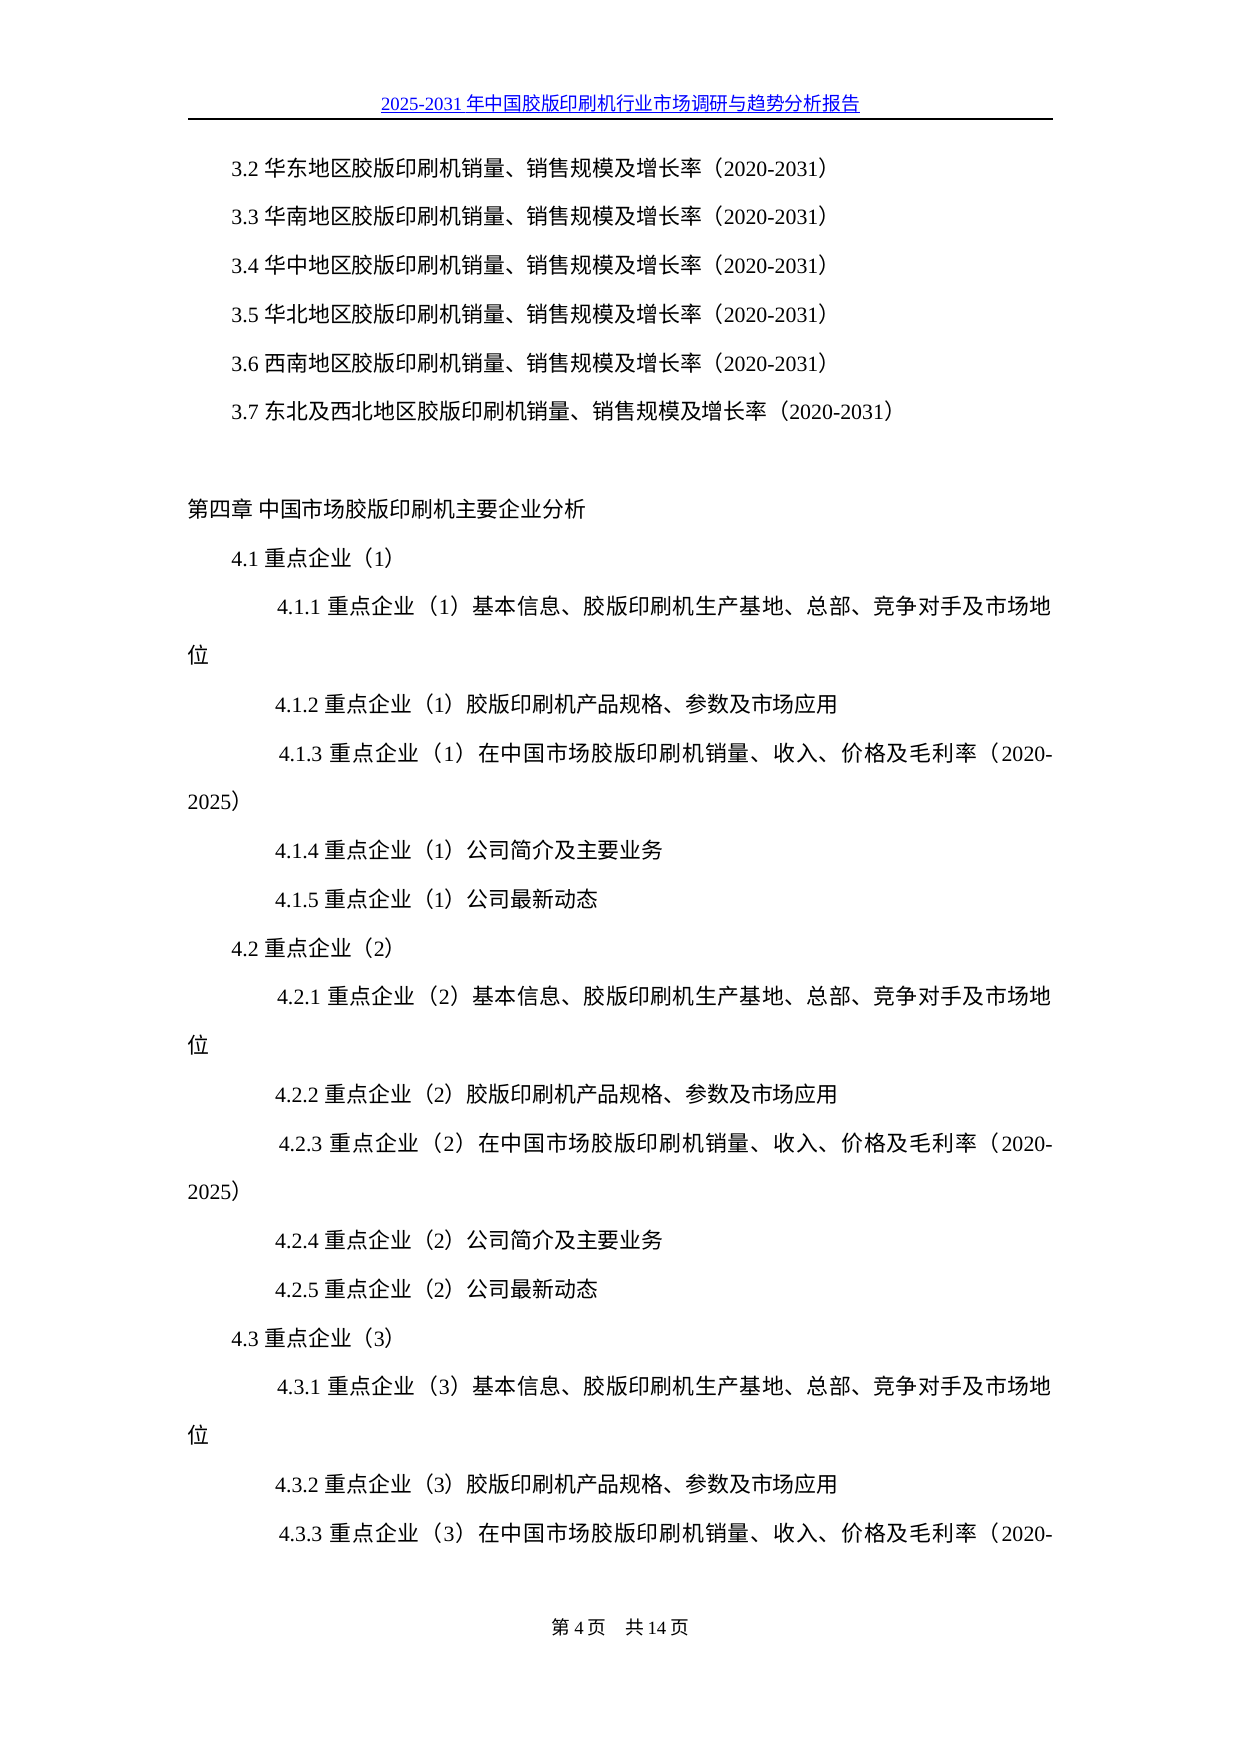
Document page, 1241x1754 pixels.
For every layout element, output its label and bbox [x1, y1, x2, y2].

text [187, 150, 1053, 1548]
